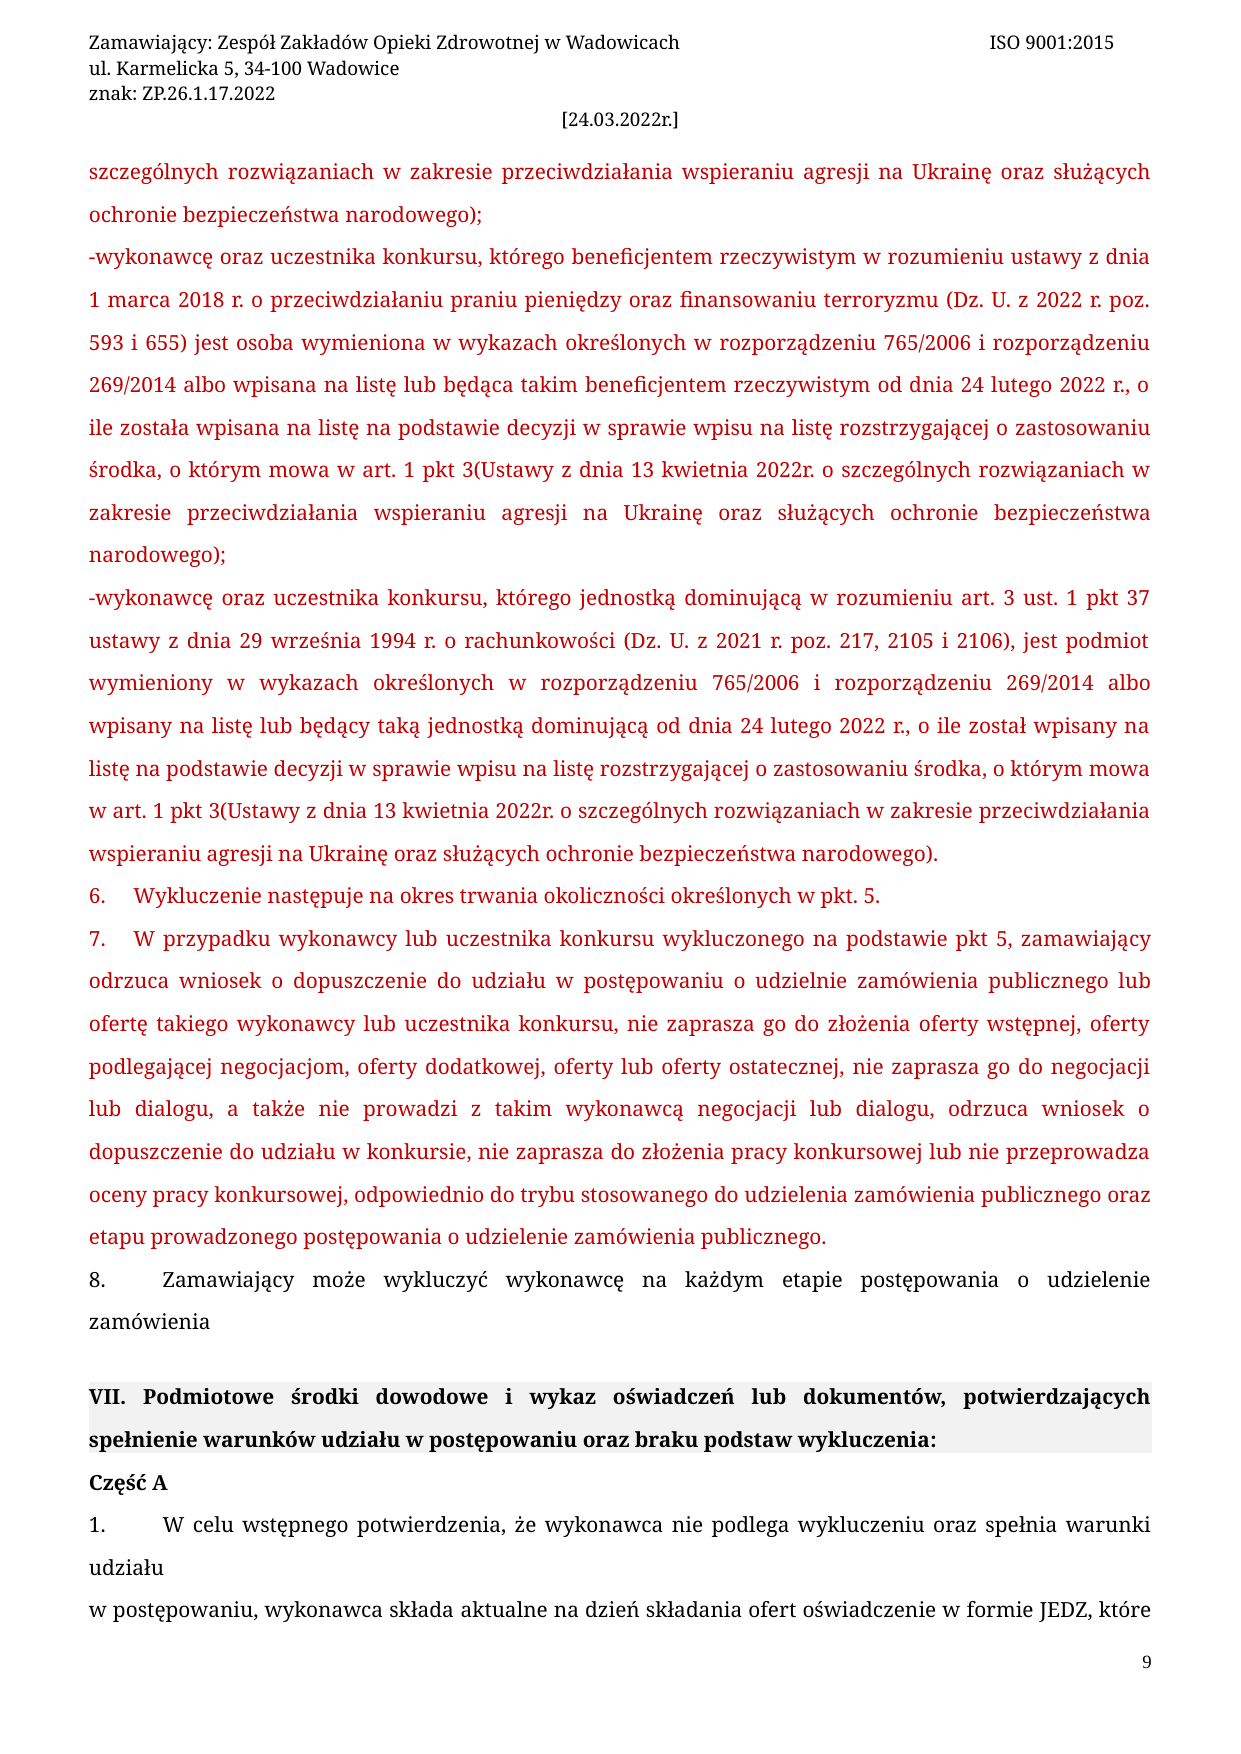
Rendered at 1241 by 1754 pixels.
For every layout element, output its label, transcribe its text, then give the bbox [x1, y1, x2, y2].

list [89, 1510, 1152, 1624]
list Zamawiający może wykluczyć wykonawcę na każdym etapie postępowania o udzielenie zamówienia [89, 1265, 1152, 1336]
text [89, 157, 1152, 228]
list Wykluczenie następuje na okres trwania okoliczności określonych w pkt. 5. [89, 881, 1152, 910]
text Część A [89, 1468, 1152, 1496]
text -wykonawcę oraz uczestnika konkursu, którego beneficjentem rzeczywistym w rozumieniu ustawy z dnia 1 marca 2018 r. o przeciwdziałaniu praniu pieniędzy oraz finansowaniu terroryzmu (Dz. U. z 2022 r. poz. 593 i 655) jest osoba wymieniona w wykazach określonych w rozporządzeniu 765/2006 i rozporządzeniu 269/2014 albo wpisana na listę lub będąca takim beneficjentem rzeczywistym od dnia 24 lutego 2022 r., o ile została wpisana na listę na podstawie decyzji w sprawie wpisu na listę rozstrzygającej o zastosowaniu środka, o którym mowa w art. 1 pkt 3(Ustawy z dnia 13 kwietnia 2022r. o szczególnych rozwiązaniach w zakresie przeciwdziałania wspieraniu agresji na Ukrainę oraz służących ochronie bezpieczeństwa narodowego); [89, 242, 1152, 569]
subtitle VII. Podmiotowe środki dowodowe i wykaz oświadczeń lub dokumentów, potwierdzających spełnienie warunków udziału w postępowaniu oraz braku podstaw wykluczenia: [89, 1382, 1152, 1453]
list W przypadku wykonawcy lub uczestnika konkursu wykluczonego na podstawie pkt 5, zamawiający odrzuca wniosek o dopuszczenie do udziału w postępowaniu o udzielnie zamówienia publicznego lub ofertę takiego wykonawcy lub uczestnika konkursu, nie zaprasza go do złożenia oferty wstępnej, oferty podlegającej negocjacjom, oferty dodatkowej, oferty lub oferty ostatecznej, nie zaprasza go do negocjacji lub dialogu, a także nie prowadzi z takim wykonawcą negocjacji lub dialogu, odrzuca wniosek o dopuszczenie do udziału w konkursie, nie zaprasza do złożenia pracy konkursowej lub nie przeprowadza oceny pracy konkursowej, odpowiednio do trybu stosowanego do udzielenia zamówienia publicznego oraz etapu prowadzonego postępowania o udzielenie zamówienia publicznego. [89, 924, 1152, 1251]
text -wykonawcę oraz uczestnika konkursu, którego jednostką dominującą w rozumieniu art. 3 ust. 1 pkt 37 ustawy z dnia 29 września 1994 r. o rachunkowości (Dz. U. z 2021 r. poz. 217, 2105 i 2106), jest podmiot wymieniony w wykazach określonych w rozporządzeniu 765/2006 i rozporządzeniu 269/2014 albo wpisany na listę lub będący taką jednostką dominującą od dnia 24 lutego 2022 r., o ile został wpisany na listę na podstawie decyzji w sprawie wpisu na listę rozstrzygającej o zastosowaniu środka, o którym mowa w art. 1 pkt 3(Ustawy z dnia 13 kwietnia 2022r. o szczególnych rozwiązaniach w zakresie przeciwdziałania wspieraniu agresji na Ukrainę oraz służących ochronie bezpieczeństwa narodowego). [89, 583, 1152, 867]
